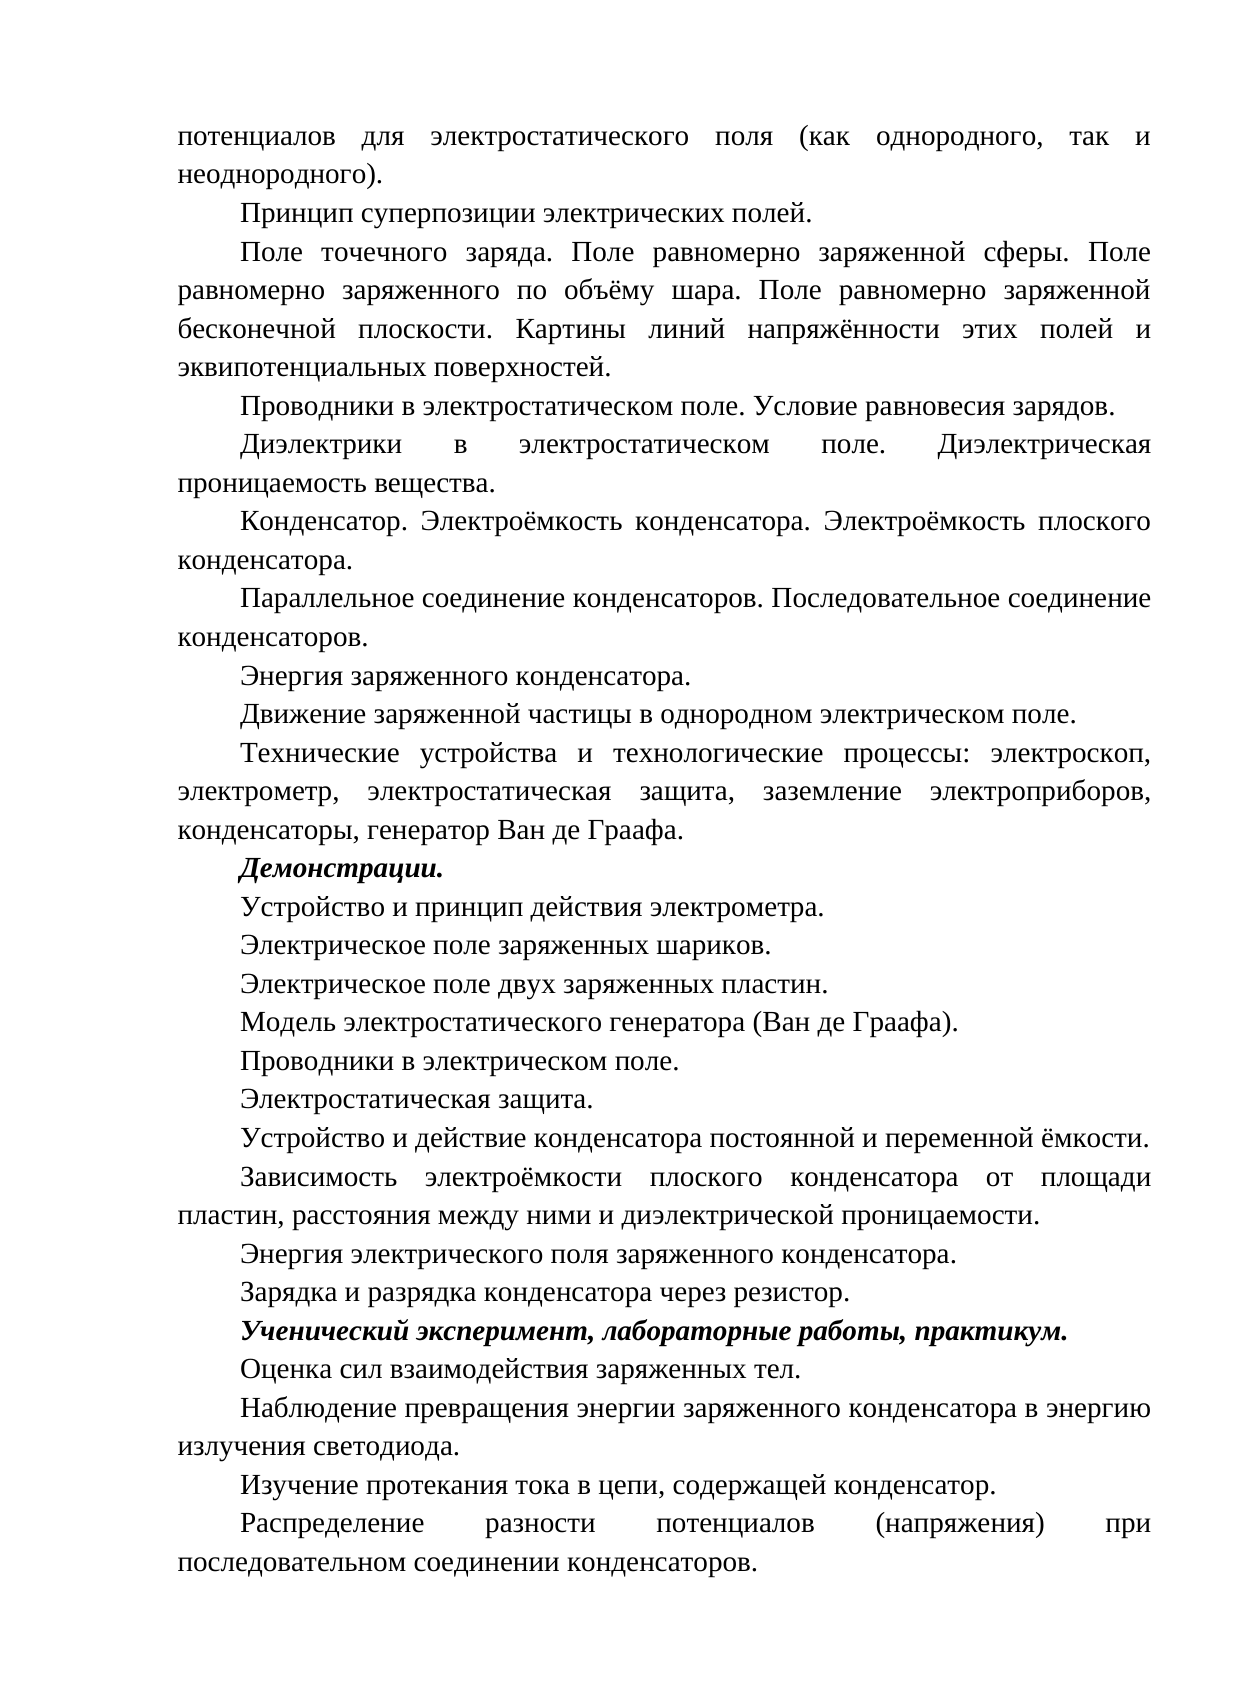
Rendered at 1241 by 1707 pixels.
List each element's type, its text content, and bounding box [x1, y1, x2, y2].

text Оценка сил взаимодействия заряженных тел. [177, 1351, 1152, 1385]
text Электрическое поле заряженных шариков. [177, 927, 1152, 961]
text Электростатическая защита. [177, 1082, 1152, 1115]
text Проводники в электростатическом поле. Условие равновесия зарядов. [177, 388, 1152, 421]
text Диэлектрики в электростатическом поле. Диэлектрическая проницаемость вещества. [177, 426, 1152, 498]
text Электрическое поле двух заряженных пластин. [177, 966, 1152, 999]
text Изучение протекания тока в цепи, содержащей конденсатор. [177, 1467, 1152, 1501]
text Технические устройства и технологические процессы: электроскоп, электрометр, электростатическая защита, заземление электроприборов, конденсаторы, генератор Ван де Граафа. [177, 735, 1152, 845]
text Поле точечного заряда. Поле равномерно заряженной сферы. Поле равномерно заряженного по объёму шара. Поле равномерно заряженной бесконечной плоскости. Картины линий напряжённости этих полей и эквипотенциальных поверхностей. [177, 234, 1152, 383]
text Устройство и действие конденсатора постоянной и переменной ёмкости. [177, 1120, 1152, 1154]
text Модель электростатического генератора (Ван де Граафа). [177, 1004, 1152, 1038]
text Наблюдение превращения энергии заряженного конденсатора в энергию излучения светодиода. [177, 1390, 1152, 1462]
text Движение заряженной частицы в однородном электрическом поле. [177, 696, 1152, 730]
text Энергия электрического поля заряженного конденсатора. [177, 1236, 1152, 1269]
text Проводники в электрическом поле. [177, 1043, 1152, 1077]
text Ученический эксперимент, лабораторные работы, практикум. [177, 1313, 1152, 1346]
text Зависимость электроёмкости плоского конденсатора от площади пластин, расстояния между ними и диэлектрической проницаемости. [177, 1159, 1152, 1231]
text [177, 118, 1152, 190]
text Устройство и принцип действия электрометра. [177, 889, 1152, 922]
text Параллельное соединение конденсаторов. Последовательное соединение конденсаторов. [177, 581, 1152, 653]
text Конденсатор. Электроёмкость конденсатора. Электроёмкость плоского конденсатора. [177, 503, 1152, 576]
text Принцип суперпозиции электрических полей. [177, 195, 1152, 229]
text Демонстрации. [177, 850, 1152, 884]
text Зарядка и разрядка конденсатора через резистор. [177, 1274, 1152, 1308]
text Энергия заряженного конденсатора. [177, 658, 1152, 691]
text Распределение разности потенциалов (напряжения) при последовательном соединении конденсаторов. [177, 1506, 1152, 1578]
